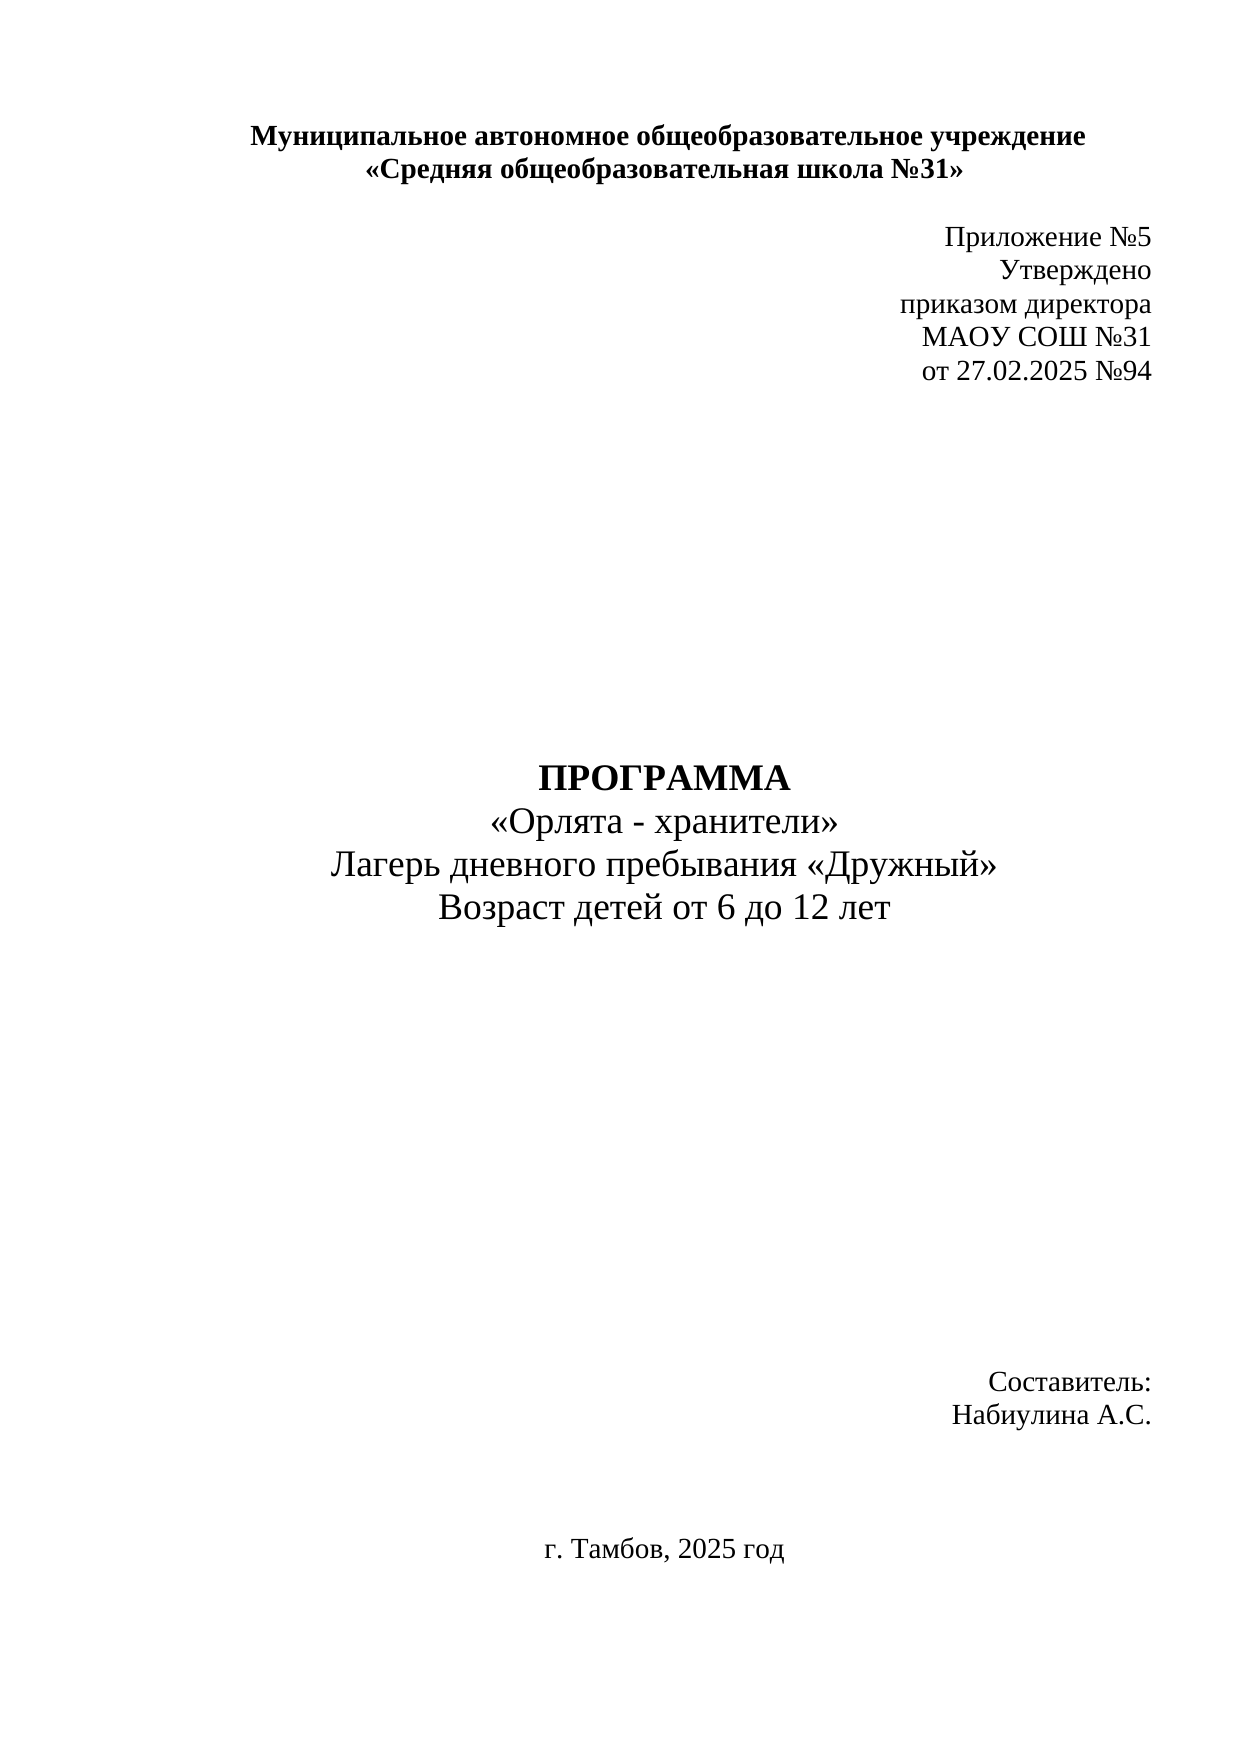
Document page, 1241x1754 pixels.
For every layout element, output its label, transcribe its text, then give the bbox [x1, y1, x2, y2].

text МАОУ СОШ №31 [177, 319, 1152, 353]
text Набиулина А.С. [177, 1397, 1152, 1431]
text г. Тамбов, 2025 год [177, 1532, 1152, 1565]
text Составитель: [177, 1364, 1152, 1397]
text Утверждено [177, 252, 1152, 286]
text Приложение №5 [177, 219, 1152, 252]
text Муниципальное автономное общеобразовательное учреждение [177, 118, 1152, 152]
text от 27.02.2025 №94 [177, 353, 1152, 386]
text приказом директора [177, 286, 1152, 319]
text Лагерь дневного пребывания «Дружный» [177, 842, 1152, 885]
text «Орлята - хранители» [177, 798, 1152, 842]
text Возраст детей от 6 до 12 лет [177, 885, 1152, 928]
text «Средняя общеобразовательная школа №31» [177, 152, 1152, 185]
text ПРОГРАММА [177, 755, 1152, 798]
